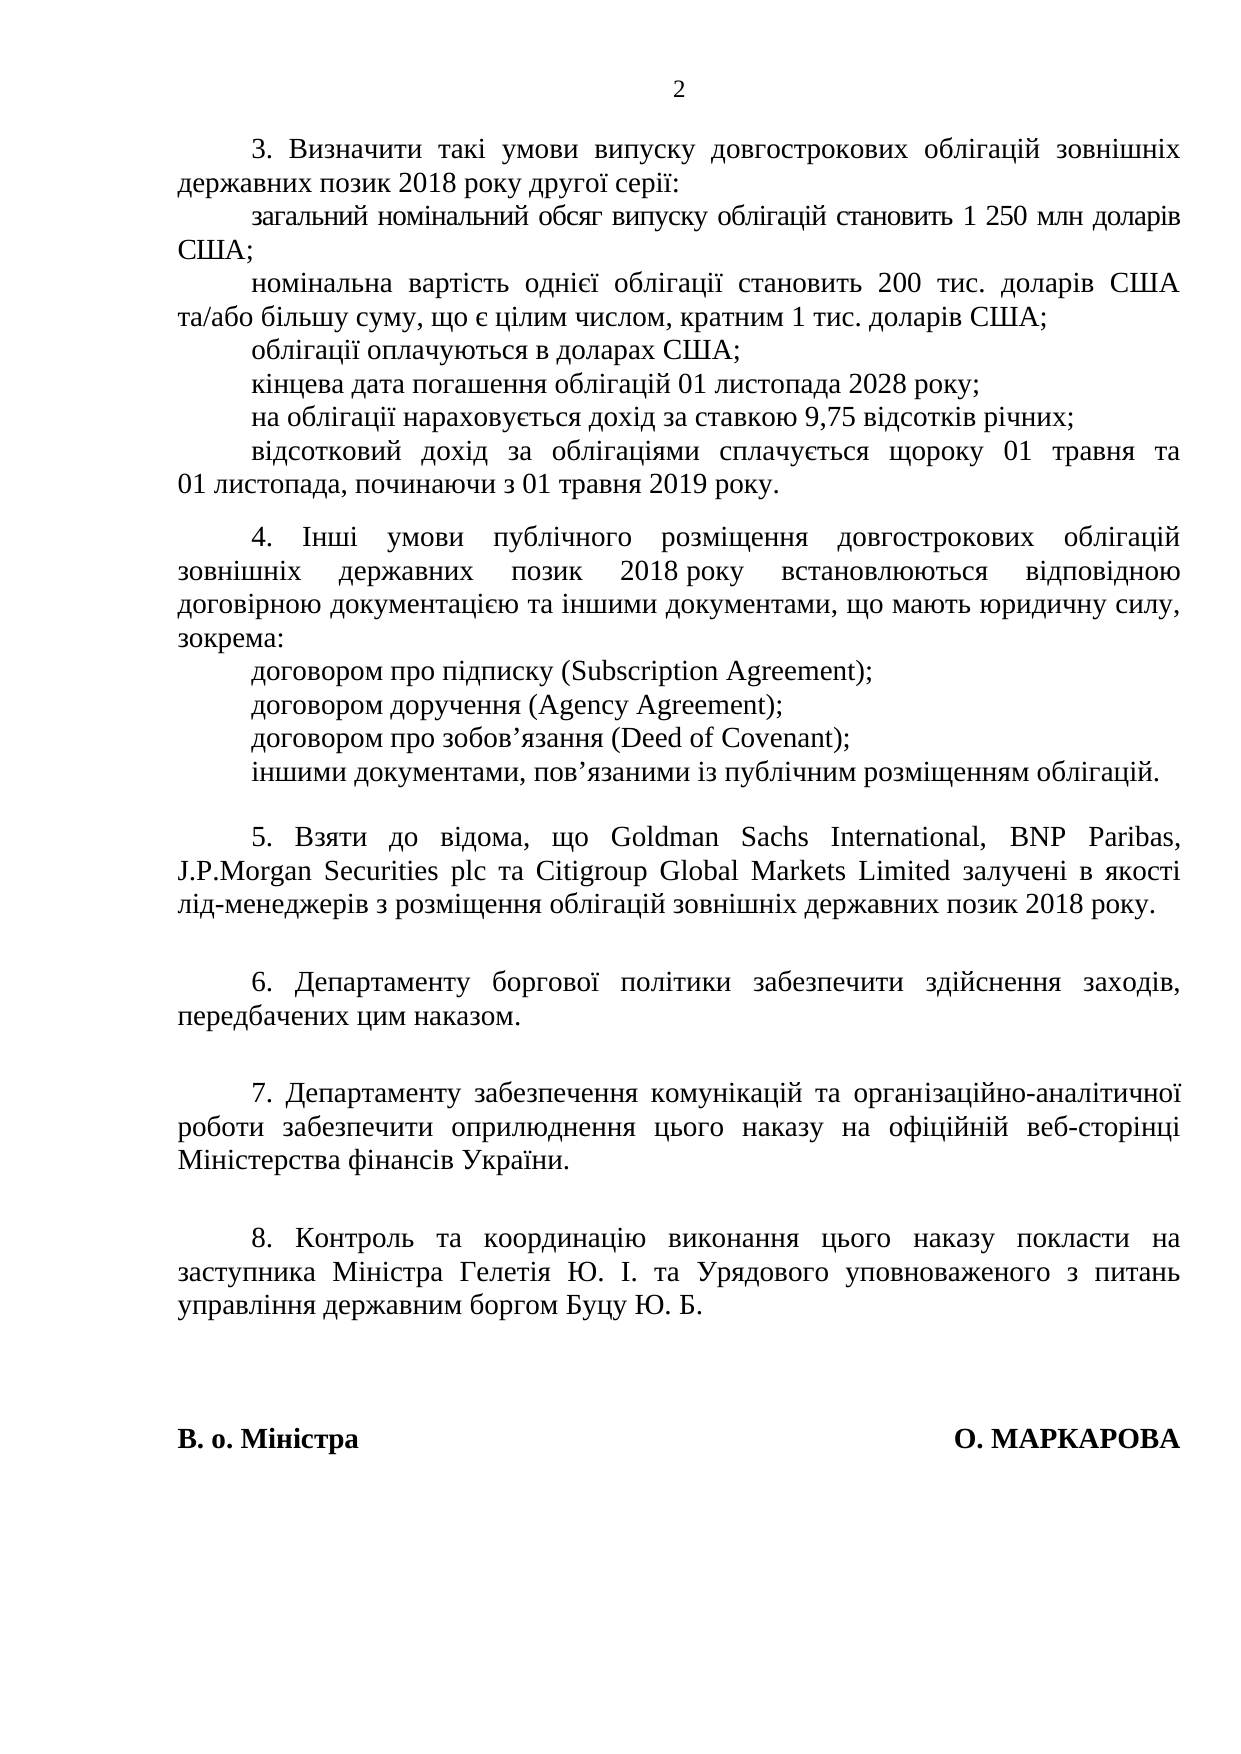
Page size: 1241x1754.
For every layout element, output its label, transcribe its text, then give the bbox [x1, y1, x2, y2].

text 4. Інші умови публічного розміщення довгострокових облігацій зовнішніх державних позик 2018 року встановлюються відповідною договірною документацією та іншими документами, що мають юридичну силу, зокрема: [177, 519, 1181, 653]
text кінцева дата погашення облігацій 01 листопада 2028 року; [177, 366, 1181, 399]
text 6. Департаменту боргової політики забезпечити здійснення заходів, передбачених цим наказом. [177, 964, 1181, 1031]
text договором про підписку (Subscription Agreement); [177, 653, 1181, 687]
text 7. Департаменту забезпечення комунікацій та органiзацiйно-аналiтичної роботи забезпечити оприлюднення цього наказу на офіційній веб-сторінці Міністерства фінансів України. [177, 1075, 1181, 1176]
text договором про зобов’язання (Deed of Covenant); [177, 721, 1181, 754]
text В. о. Міністра О. МАРКАРОВА [177, 1421, 1211, 1455]
text 8. Контроль та координацію виконання цього наказу покласти на заступника Міністра Гелетія Ю. І. та Урядового уповноваженого з питань управління державним боргом Буцу Ю. Б. [177, 1220, 1181, 1321]
text іншими документами, пов’язаними із публічним розміщенням облігацій. [177, 754, 1181, 788]
text 3. Визначити такі умови випуску довгострокових облігацій зовнішніх державних позик 2018 року другої серії: [177, 131, 1181, 198]
text на облігації нараховується дохід за ставкою 9,75 відсотків річних; [177, 399, 1181, 433]
text загальний номінальний обсяг випуску облігацій становить 1 250 млн доларів США; [177, 198, 1181, 265]
text 5. Взяти до відома, що Goldman Sachs International, BNP Paribas, J.P.Morgan Securities plc та Citigroup Global Markets Limited залучені в якості лід-менеджерів з розміщення облігацій зовнішніх державних позик 2018 року. [177, 819, 1181, 920]
text облігації оплачуються в доларах США; [177, 332, 1181, 366]
text відсотковий дохід за облігаціями сплачується щороку 01 травня та 01 листопада, починаючи з 01 травня 2019 року. [177, 433, 1181, 500]
text договором доручення (Agency Agreement); [177, 687, 1181, 721]
text номінальна вартість однієї облігації становить 200 тис. доларів США та/або більшу суму, що є цілим числом, кратним 1 тис. доларів США; [177, 265, 1181, 332]
